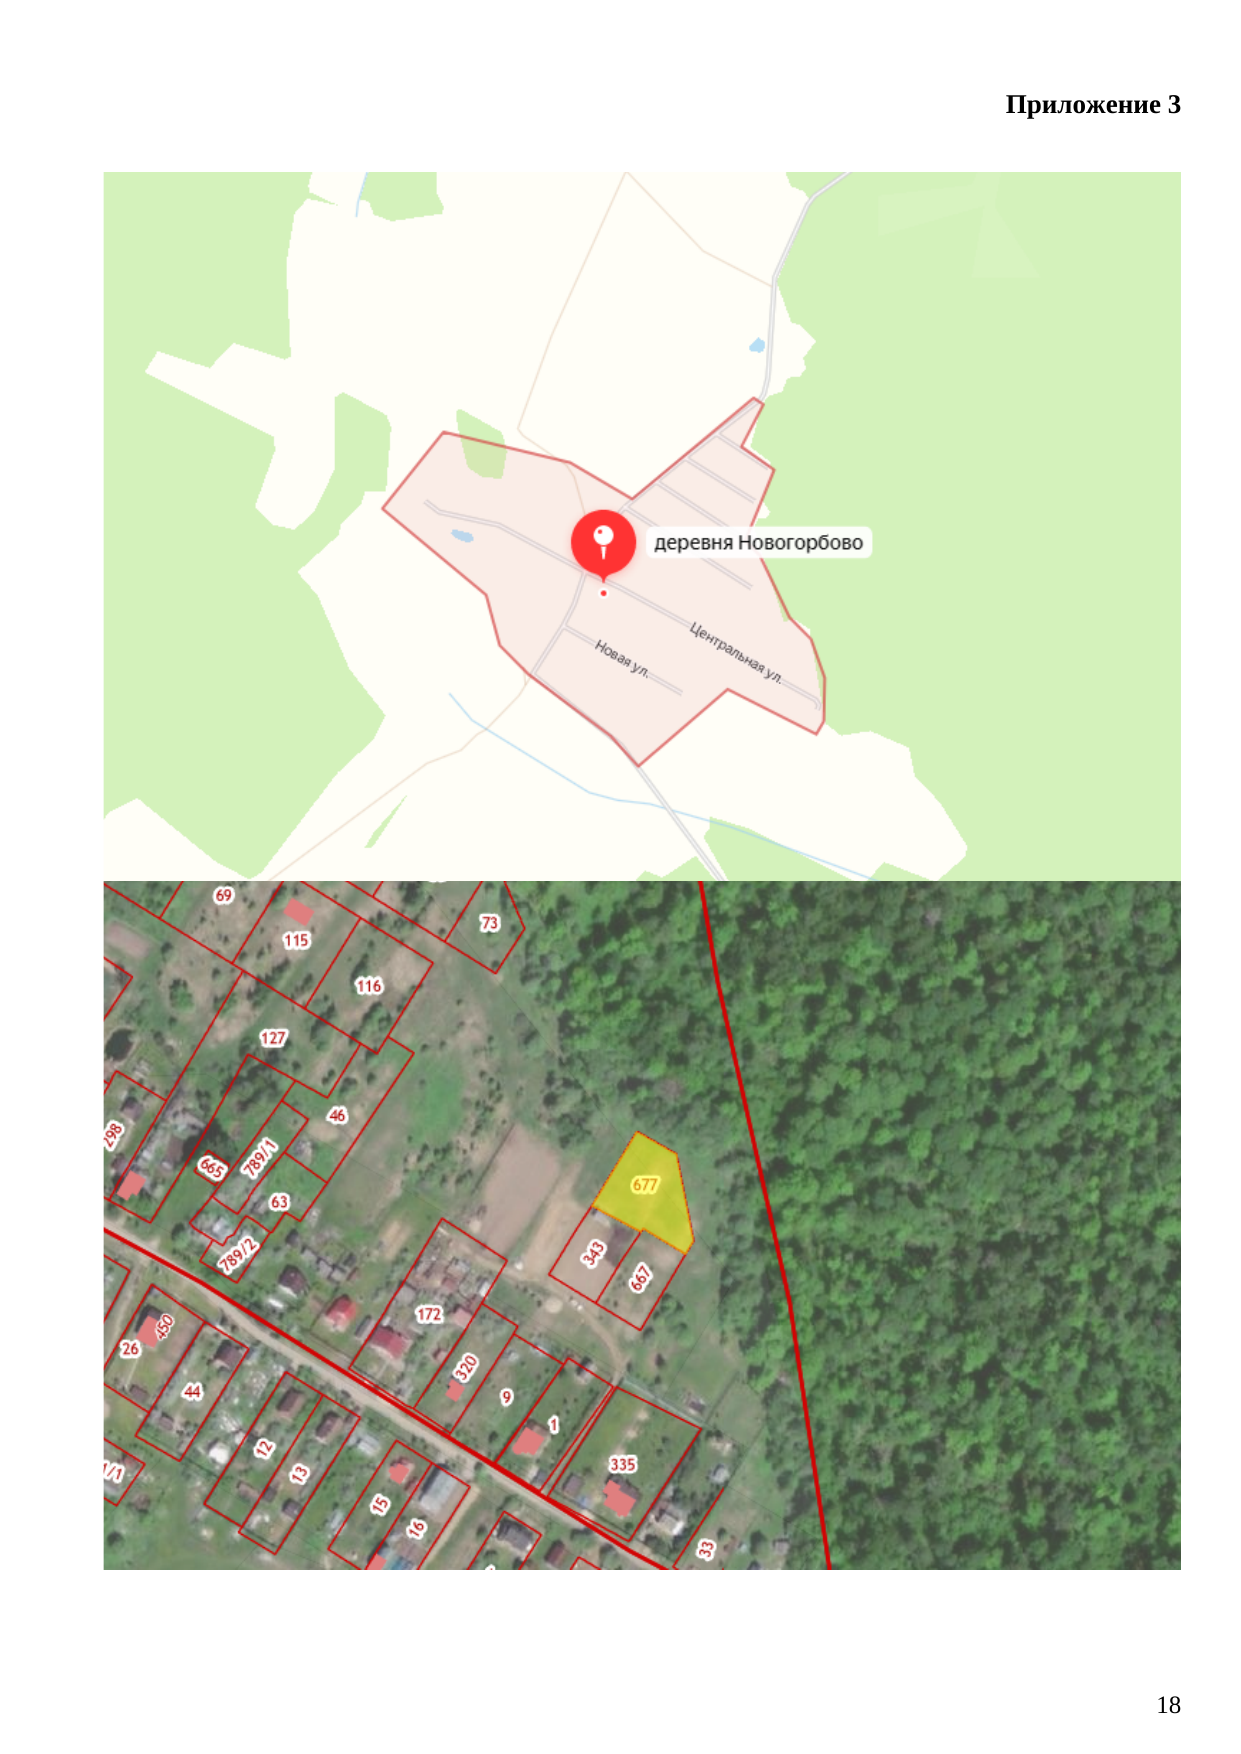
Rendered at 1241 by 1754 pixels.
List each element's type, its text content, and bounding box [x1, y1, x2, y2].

picture [103, 172, 1181, 1570]
subtitle Приложение 3 [43, 89, 1181, 120]
